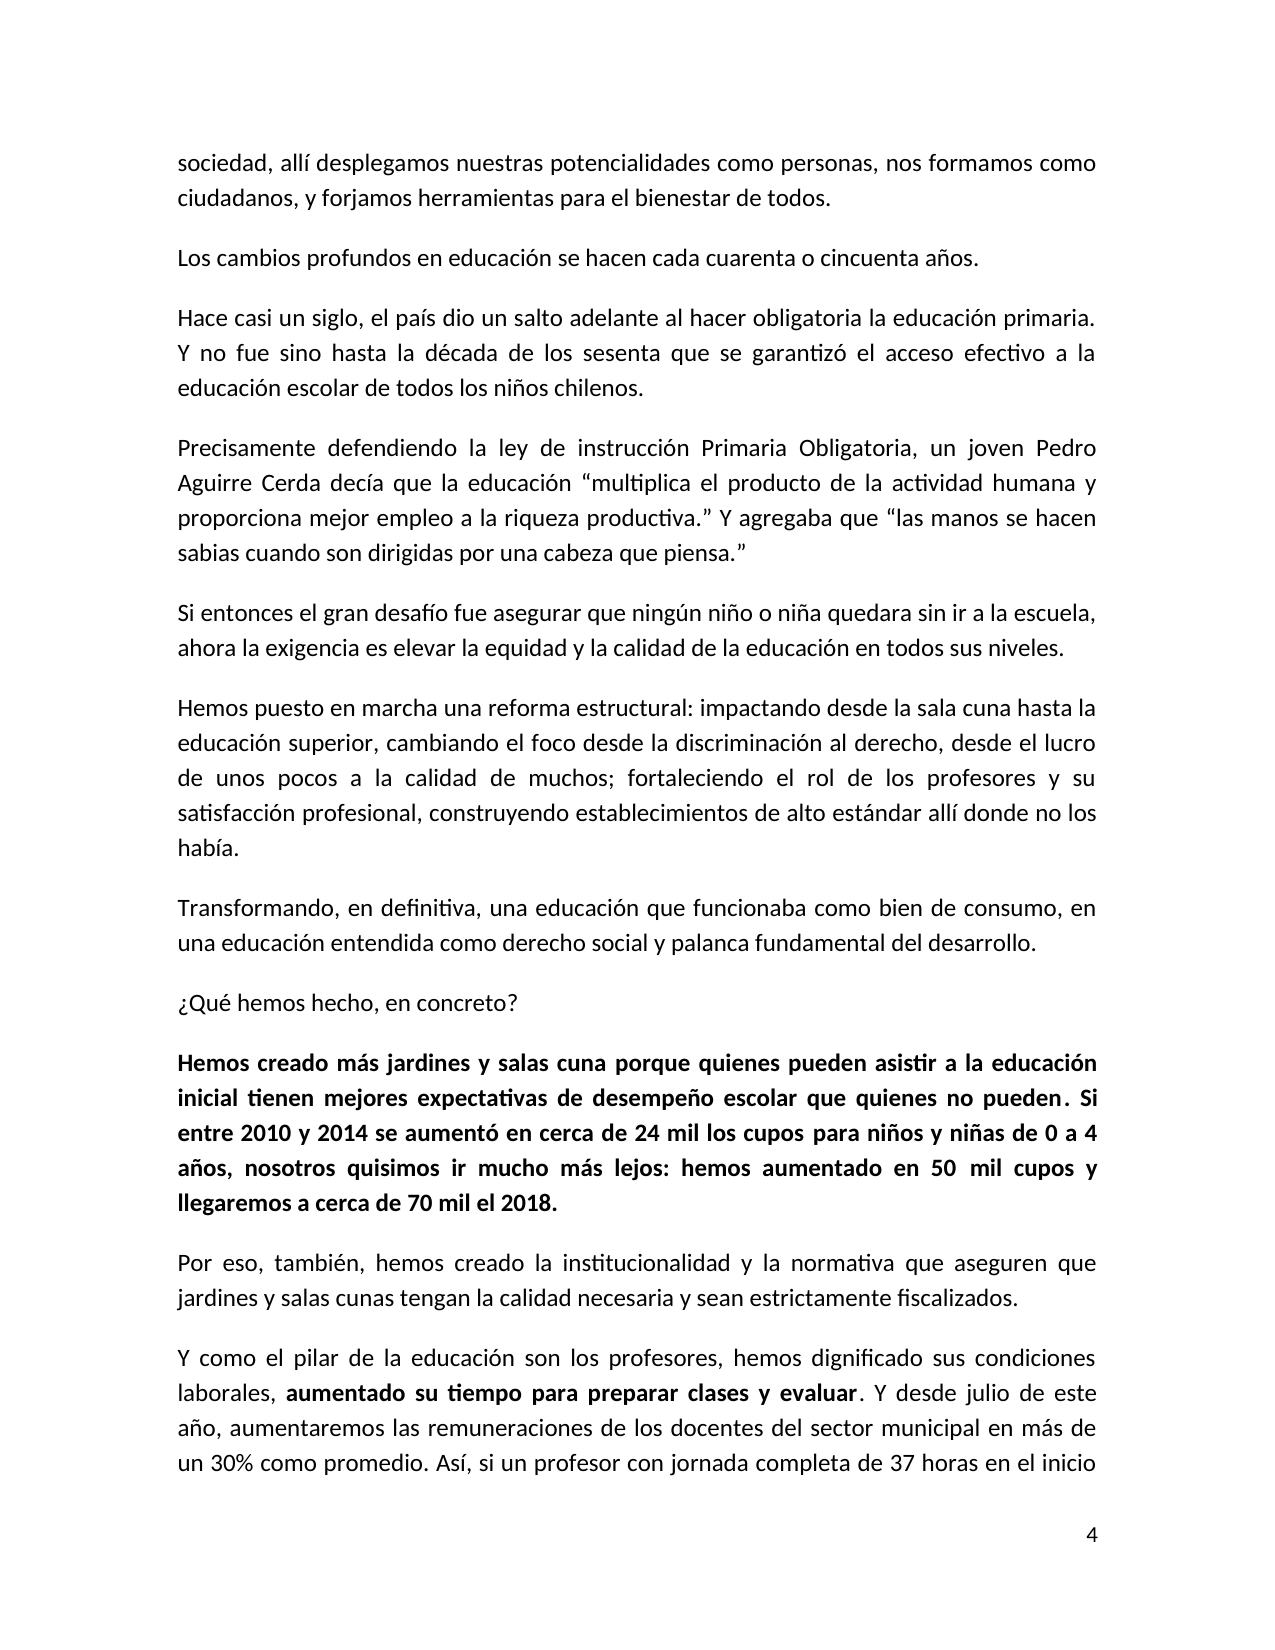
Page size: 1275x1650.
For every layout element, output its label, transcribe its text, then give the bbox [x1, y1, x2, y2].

text Los cambios profundos en educación se hacen cada cuarenta o cincuenta años. [177, 243, 1098, 273]
text Hemos creado más jardines y salas cuna porque quienes pueden asistir a la educación inicial tienen mejores expectativas de desempeño escolar que quienes no pueden. Si entre 2010 y 2014 se aumentó en cerca de 24 mil los cupos para niños y niñas de 0 a 4 años, nosotros quisimos ir mucho más lejos: hemos aumentado en 50 mil cupos y llegaremos a cerca de 70 mil el 2018. [177, 1048, 1098, 1218]
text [177, 148, 1098, 213]
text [177, 1343, 1098, 1478]
text Si entonces el gran desafío fue asegurar que ningún niño o niña quedara sin ir a la escuela, ahora la exigencia es elevar la equidad y la calidad de la educación en todos sus niveles. [177, 598, 1098, 663]
text Por eso, también, hemos creado la institucionalidad y la normativa que aseguren que jardines y salas cunas tengan la calidad necesaria y sean estrictamente fiscalizados. [177, 1248, 1098, 1313]
text Precisamente defendiendo la ley de instrucción Primaria Obligatoria, un joven Pedro Aguirre Cerda decía que la educación “multiplica el producto de la actividad humana y proporciona mejor empleo a la riqueza productiva.” Y agregaba que “las manos se hacen sabias cuando son dirigidas por una cabeza que piensa.” [177, 433, 1098, 568]
text Hemos puesto en marcha una reforma estructural: impactando desde la sala cuna hasta la educación superior, cambiando el foco desde la discriminación al derecho, desde el lucro de unos pocos a la calidad de muchos; fortaleciendo el rol de los profesores y su satisfacción profesional, construyendo establecimientos de alto estándar allí donde no los había. [177, 693, 1098, 863]
text ¿Qué hemos hecho, en concreto? [177, 988, 1098, 1018]
text Hace casi un siglo, el país dio un salto adelante al hacer obligatoria la educación primaria. Y no fue sino hasta la década de los sesenta que se garantizó el acceso efectivo a la educación escolar de todos los niños chilenos. [177, 303, 1098, 403]
text Transformando, en definitiva, una educación que funcionaba como bien de consumo, en una educación entendida como derecho social y palanca fundamental del desarrollo. [177, 893, 1098, 958]
